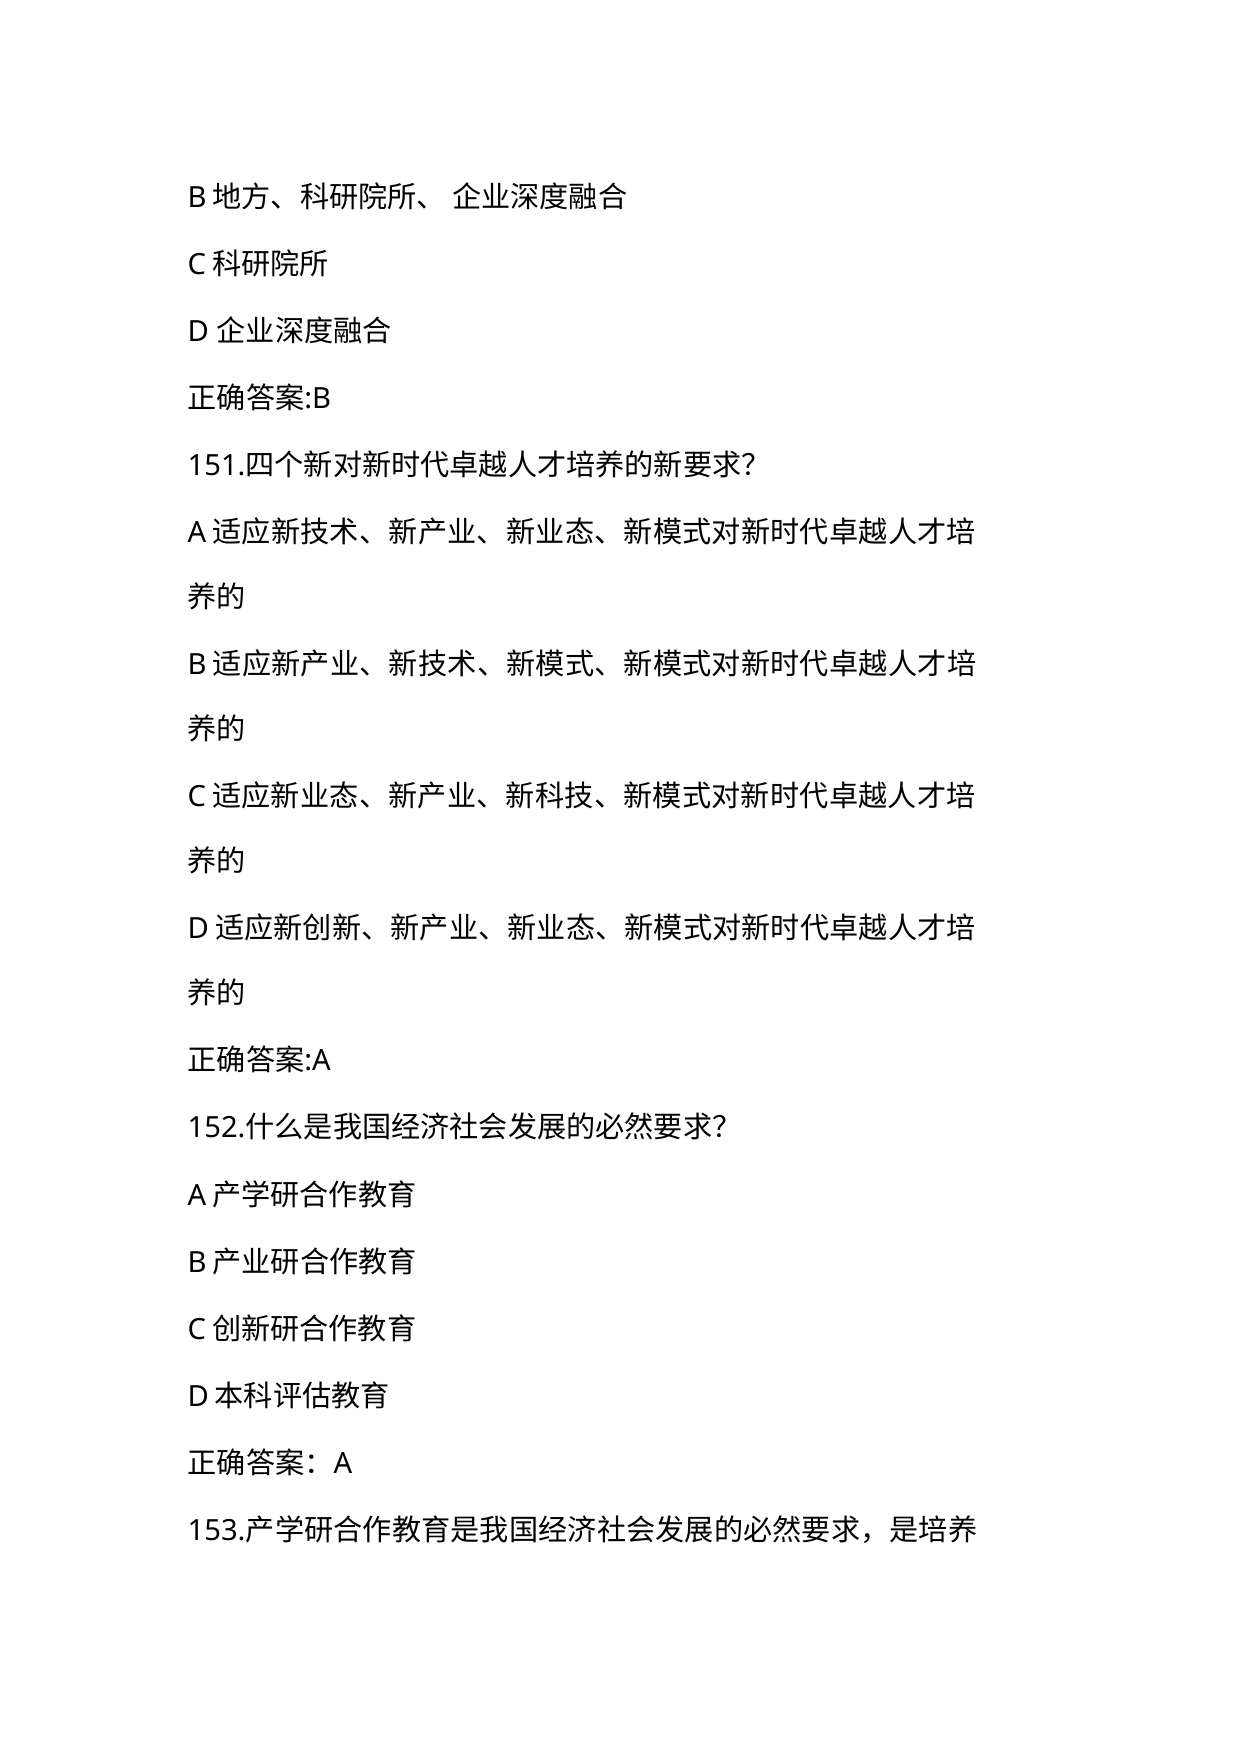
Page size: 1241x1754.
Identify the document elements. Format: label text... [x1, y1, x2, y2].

text D本科评估教育 [187, 1361, 978, 1426]
text 正确答案:B [187, 363, 978, 428]
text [187, 1495, 978, 1560]
text A产学研合作教育 [187, 1160, 978, 1225]
text 152.什么是我国经济社会发展的必然要求？ [187, 1093, 978, 1158]
text 正确答案：A [187, 1428, 978, 1493]
text D 企业深度融合 [187, 296, 978, 361]
text C创新研合作教育 [187, 1294, 978, 1359]
text B地方、科研院所、 企业深度融合 [187, 162, 978, 227]
text 151.四个新对新时代卓越人才培养的新要求？ [187, 430, 978, 495]
text A适应新技术、新产业、新业态、新模式对新时代卓越人才培养的 [187, 497, 978, 627]
text 正确答案:A [187, 1026, 978, 1091]
text D适应新创新、新产业、新业态、新模式对新时代卓越人才培养的 [187, 894, 978, 1024]
text B适应新产业、新技术、新模式、新模式对新时代卓越人才培养的 [187, 629, 978, 759]
text C科研院所 [187, 229, 978, 294]
text C适应新业态、新产业、新科技、新模式对新时代卓越人才培养的 [187, 762, 978, 892]
text B产业研合作教育 [187, 1227, 978, 1292]
